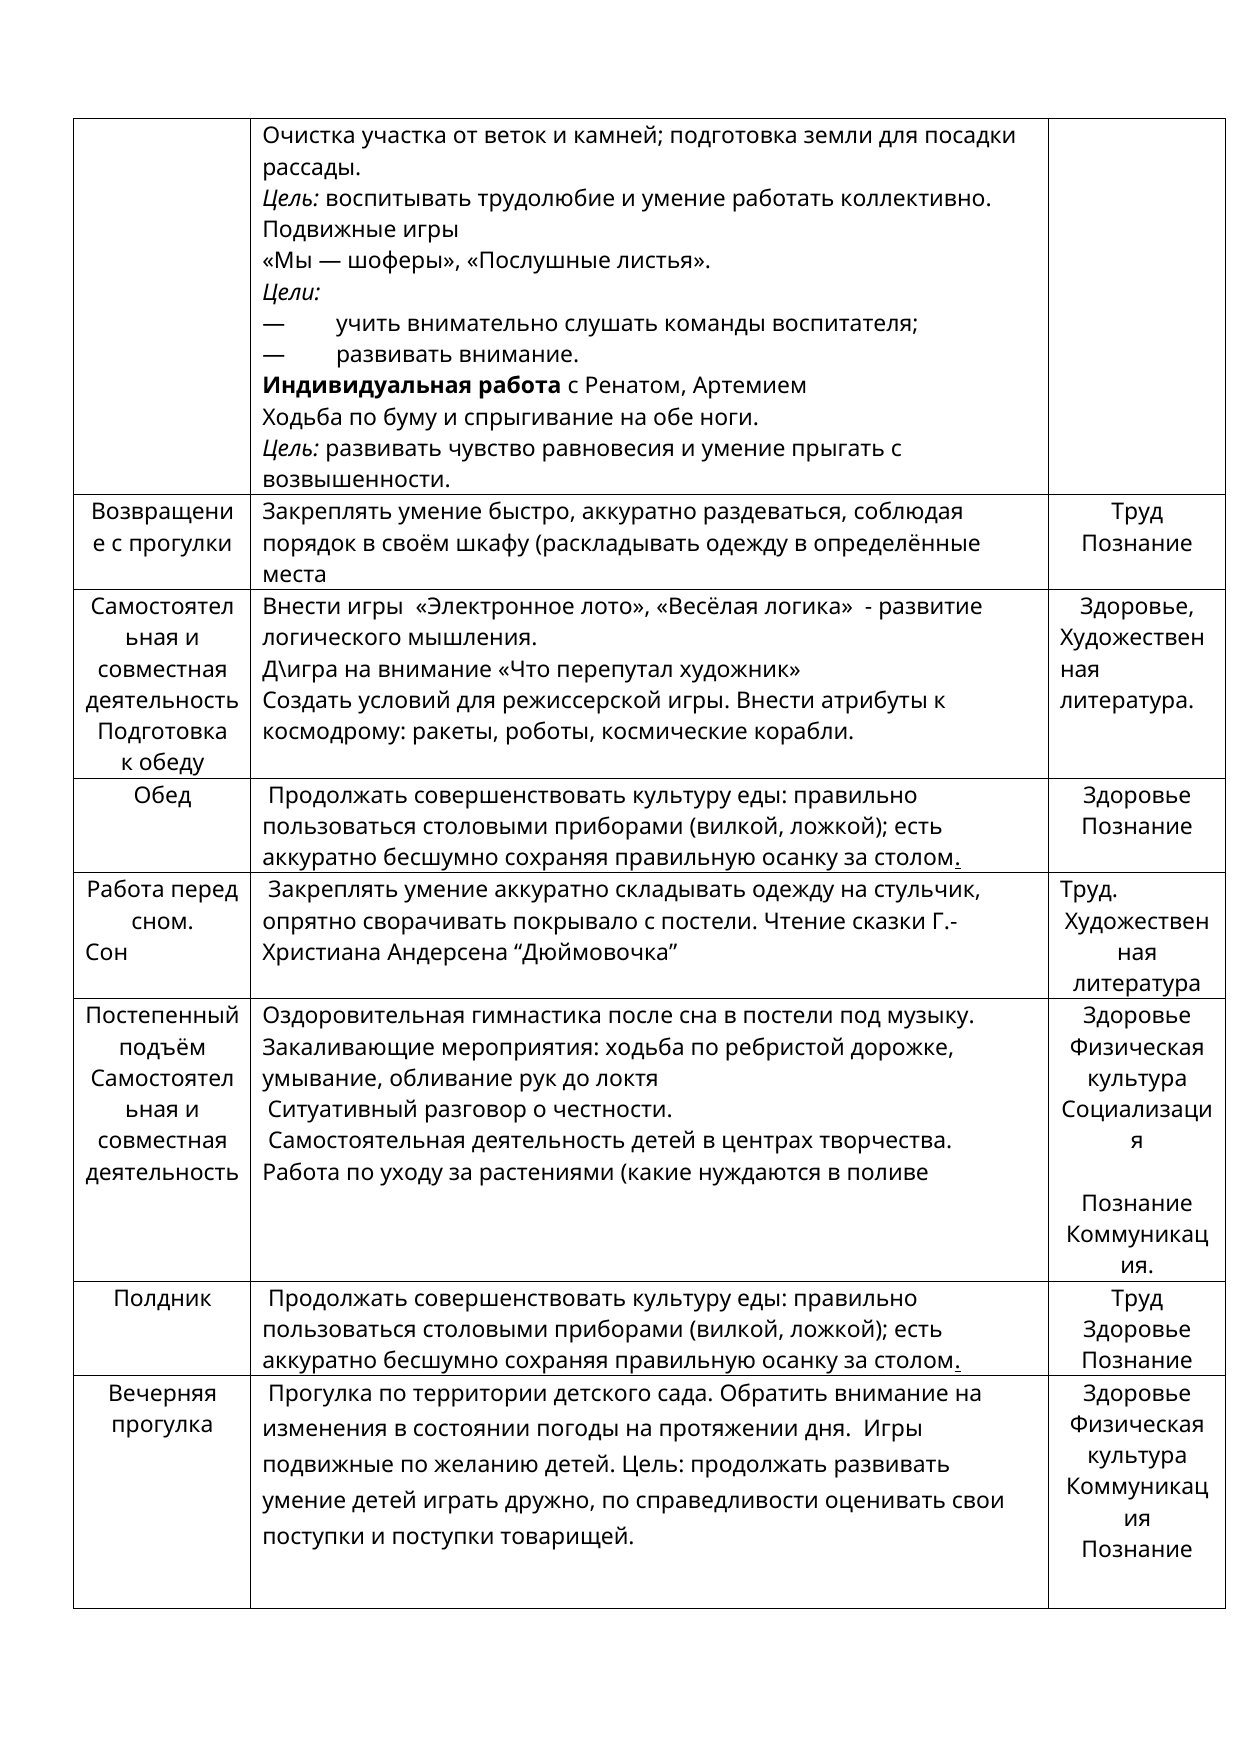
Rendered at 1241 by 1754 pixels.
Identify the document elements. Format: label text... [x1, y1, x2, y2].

table_cell Труд Познание [1049, 495, 1225, 589]
table_cell Возвращение с прогулки [74, 495, 250, 589]
table_cell Внести игры «Электронное лото», «Весёлая логика» - развитие логического мышления. Д\игра на внимание «Что перепутал художник» Создать условий для режиссерской игры. Внести атрибуты к космодрому: ракеты, роботы, космические корабли. [251, 590, 1048, 777]
table_cell Закреплять умение быстро, аккуратно раздеваться, соблюдая порядок в своём шкафу (раскладывать одежду в определённые места [251, 495, 1048, 589]
table_cell Здоровье, Художественная литература. [1049, 590, 1225, 777]
table_cell Оздоровительная гимнастика после сна в постели под музыку. Закаливающие мероприятия: ходьба по ребристой дорожке, умывание, обливание рук до локтя Ситуативный разговор о честности. Самостоятельная деятельность детей в центрах творчества. Работа по уходу за растениями (какие нуждаются в поливе [251, 999, 1048, 1281]
table_cell Труд Здоровье Познание [1049, 1282, 1225, 1375]
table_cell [74, 119, 250, 494]
table_cell Продолжать совершенствовать культуру еды: правильно пользоваться столовыми приборами (вилкой, ложкой); есть аккуратно бесшумно сохраняя правильную осанку за столом. [251, 1282, 1048, 1375]
table_cell Здоровье Физическая культура Социализация Познание Коммуникация. [1049, 999, 1225, 1281]
table_cell Здоровье Познание [1049, 779, 1225, 872]
table_cell Закреплять умение аккуратно складывать одежду на стульчик, опрятно сворачивать покрывало с постели. Чтение сказки Г.-Христиана Андерсена “Дюймовочка” [251, 873, 1048, 998]
table_cell Постепенный подъём Самостоятельная и совместная деятельность [74, 999, 250, 1281]
table_cell Продолжать совершенствовать культуру еды: правильно пользоваться столовыми приборами (вилкой, ложкой); есть аккуратно бесшумно сохраняя правильную осанку за столом. [251, 779, 1048, 872]
table_cell Полдник [74, 1282, 250, 1375]
table_cell Труд. Художественная литература [1049, 873, 1225, 998]
table_cell Здоровье Физическая культура Коммуникация Познание [1049, 1376, 1225, 1608]
table_cell Вечерняя прогулка [74, 1376, 250, 1608]
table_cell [1049, 119, 1225, 494]
table_cell Самостоятельная и совместная деятельность Подготовка к обеду [74, 590, 250, 777]
table_cell Обед [74, 779, 250, 872]
table_cell Прогулка по территории детского сада. Обратить внимание на изменения в состоянии погоды на протяжении дня. Игры подвижные по желанию детей. Цель: продолжать развивать умение детей играть дружно, по справедливости оценивать свои поступки и поступки товарищей. [251, 1376, 1048, 1608]
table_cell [251, 119, 1048, 494]
table_cell Работа перед сном. Сон [74, 873, 250, 998]
